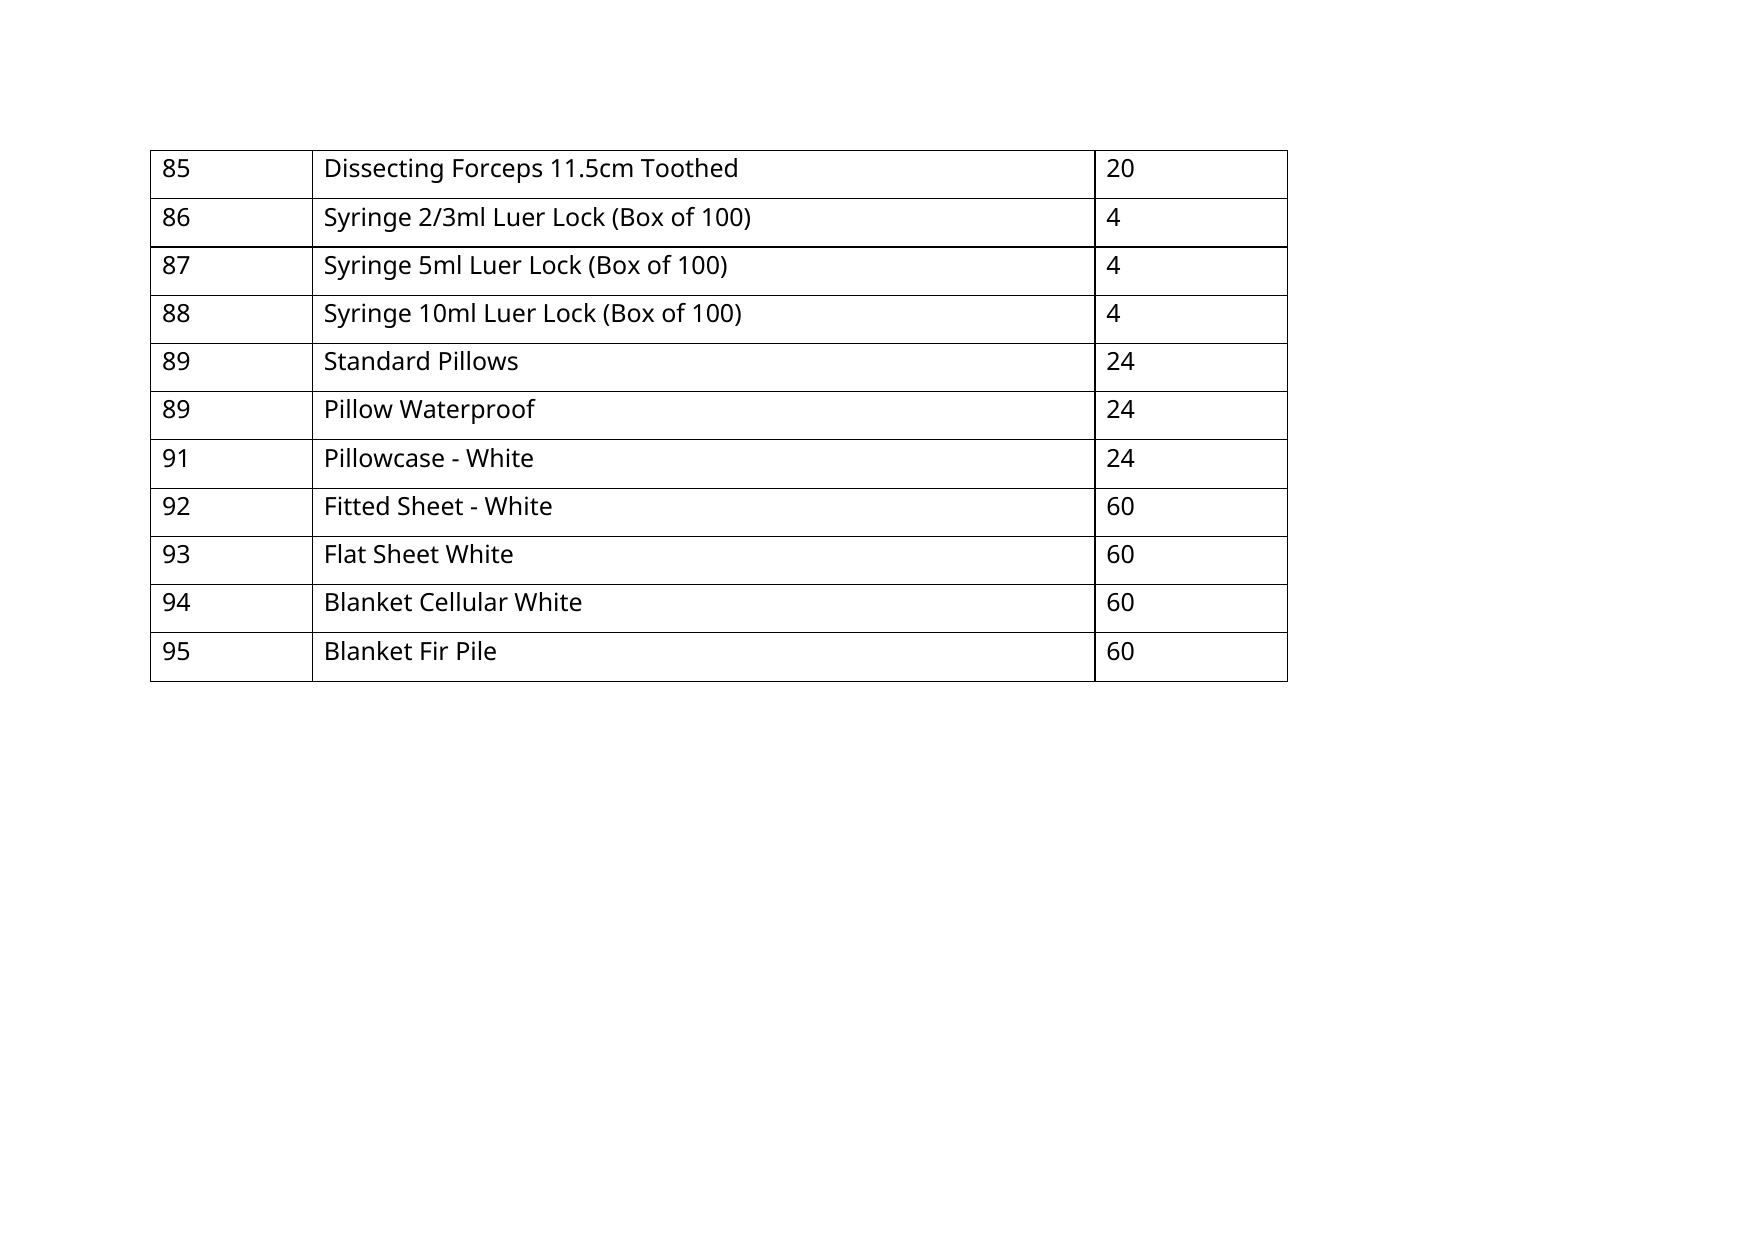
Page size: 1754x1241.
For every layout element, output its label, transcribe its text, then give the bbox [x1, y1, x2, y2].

table_cell 88 [151, 296, 312, 343]
table_cell Pillowcase - White [313, 440, 1094, 488]
table_cell 24 [1096, 392, 1287, 439]
table_cell Fitted Sheet - White [313, 489, 1094, 536]
table_cell 85 [151, 151, 312, 198]
table_cell 93 [151, 537, 312, 584]
table_cell Blanket Fir Pile [313, 633, 1094, 681]
table_cell Syringe 5ml Luer Lock (Box of 100) [313, 248, 1094, 295]
table_cell Pillow Waterproof [313, 392, 1094, 439]
table_cell 4 [1096, 199, 1287, 246]
table_cell 86 [151, 199, 312, 246]
table_cell 60 [1096, 585, 1287, 632]
table_cell 95 [151, 633, 312, 681]
table_cell 94 [151, 585, 312, 632]
table_cell Dissecting Forceps 11.5cm Toothed [313, 151, 1094, 198]
table_cell 92 [151, 489, 312, 536]
table_cell 60 [1096, 489, 1287, 536]
table_cell 20 [1096, 151, 1287, 198]
table_cell Syringe 10ml Luer Lock (Box of 100) [313, 296, 1094, 343]
table_cell 4 [1096, 296, 1287, 343]
table_cell 60 [1096, 537, 1287, 584]
table_cell 87 [151, 248, 312, 295]
table_cell 4 [1096, 248, 1287, 295]
table_cell 89 [151, 392, 312, 439]
table_cell 24 [1096, 440, 1287, 488]
table_cell Standard Pillows [313, 344, 1094, 391]
table_cell Syringe 2/3ml Luer Lock (Box of 100) [313, 199, 1094, 246]
table_cell Blanket Cellular White [313, 585, 1094, 632]
table_cell 60 [1096, 633, 1287, 681]
table_cell Flat Sheet White [313, 537, 1094, 584]
table_cell 89 [151, 344, 312, 391]
table_cell 24 [1096, 344, 1287, 391]
table_cell 91 [151, 440, 312, 488]
